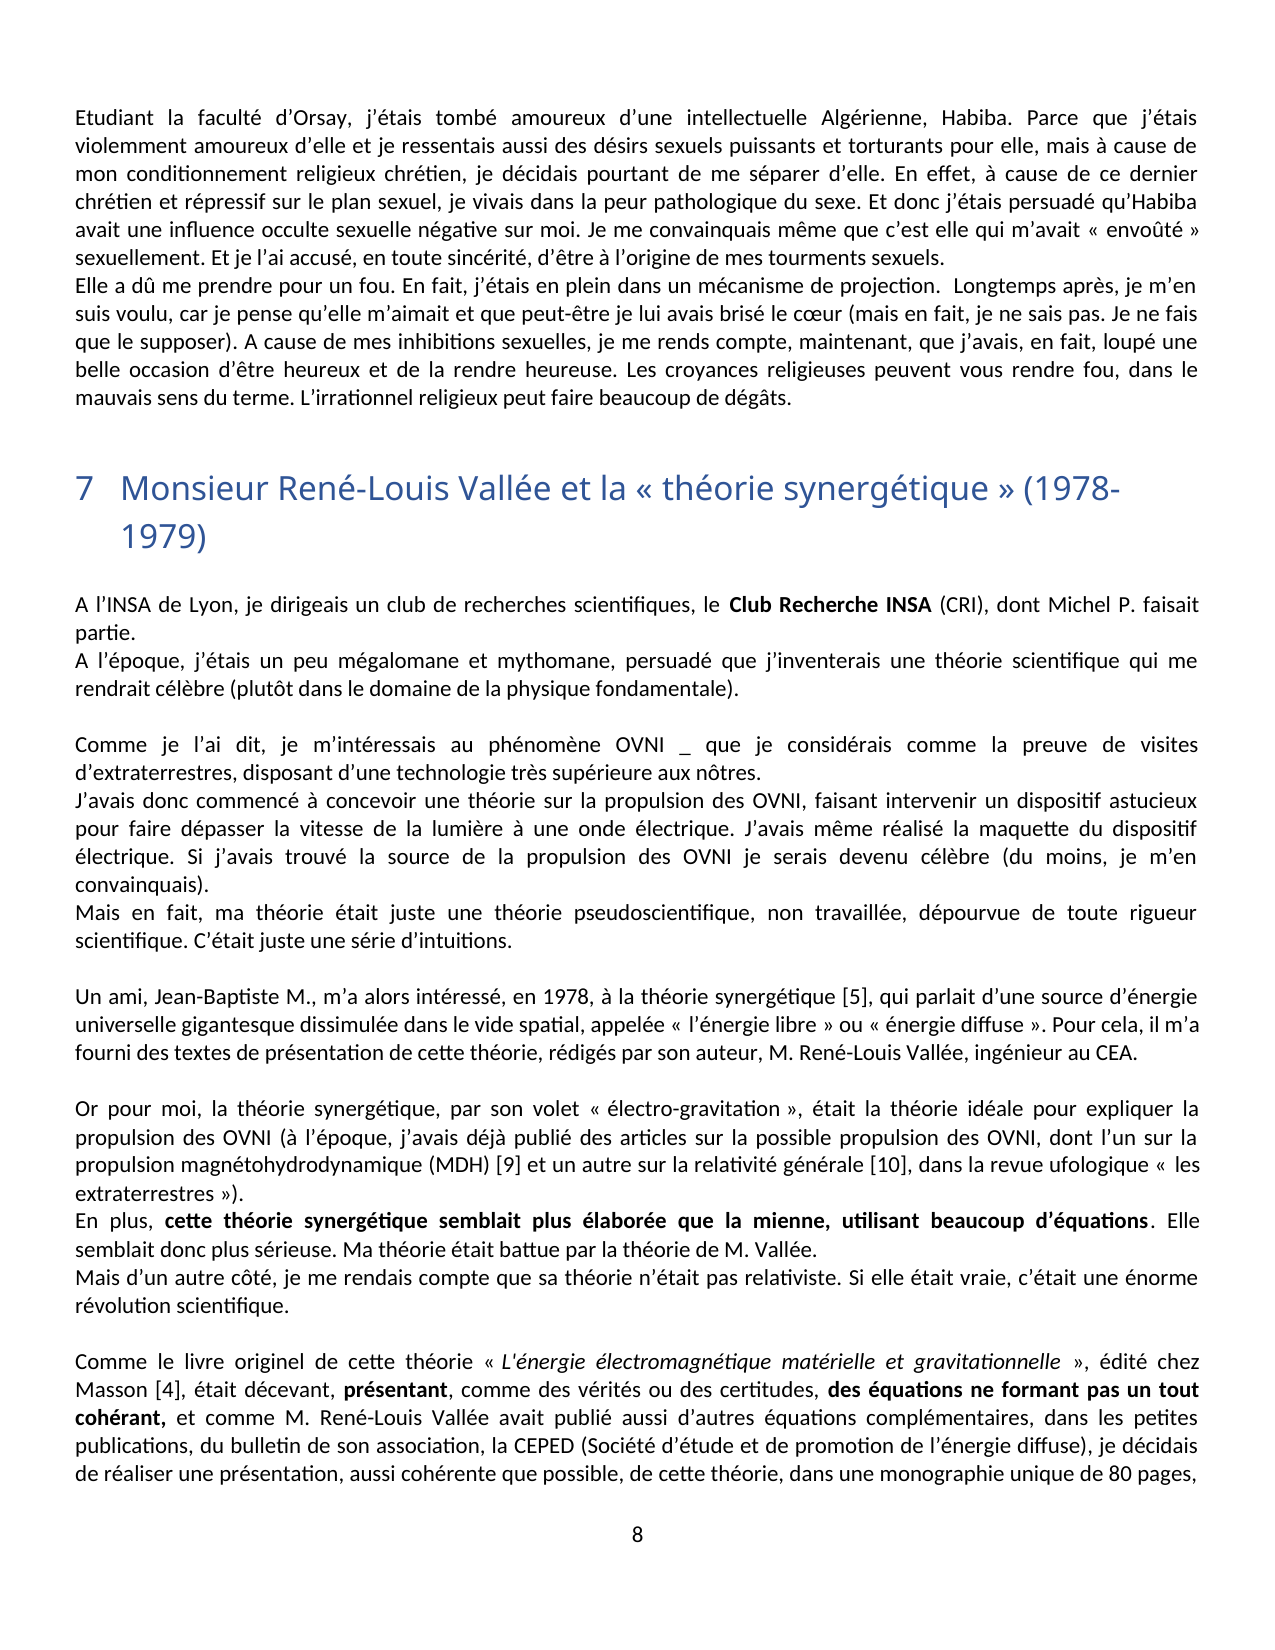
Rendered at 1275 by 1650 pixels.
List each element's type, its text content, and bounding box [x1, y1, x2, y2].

text En plus, cette théorie synergétique semblait plus élaborée que la mienne, utilisant beaucoup d’équations. Elle semblait donc plus sérieuse. Ma théorie était battue par la théorie de M. Vallée. [75, 1207, 1200, 1263]
text J’avais donc commencé à concevoir une théorie sur la propulsion des OVNI, faisant intervenir un dispositif astucieux pour faire dépasser la vitesse de la lumière à une onde électrique. J’avais même réalisé la maquette du dispositif électrique. Si j’avais trouvé la source de la propulsion des OVNI je serais devenu célèbre (du moins, je m’en convainquais). [75, 786, 1200, 898]
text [75, 1347, 1200, 1487]
text Or pour moi, la théorie synergétique, par son volet « électro-gravitation », était la théorie idéale pour expliquer la propulsion des OVNI (à l’époque, j’avais déjà publié des articles sur la possible propulsion des OVNI, dont l’un sur la propulsion magnétohydrodynamique (MDH) [9] et un autre sur la relativité générale [10], dans la revue ufologique « les extraterrestres »). [75, 1094, 1200, 1207]
text Comme je l’ai dit, je m’intéressais au phénomène OVNI _ que je considérais comme la preuve de visites d’extraterrestres, disposant d’une technologie très supérieure aux nôtres. [75, 730, 1200, 786]
text A l’INSA de Lyon, je dirigeais un club de recherches scientifiques, le Club Recherche INSA (CRI), dont Michel P. faisait partie. [75, 590, 1200, 646]
subtitle Monsieur René-Louis Vallée et la « théorie synergétique » (1978-1979) [75, 464, 1200, 559]
text Un ami, Jean-Baptiste M., m’a alors intéressé, en 1978, à la théorie synergétique [5], qui parlait d’une source d’énergie universelle gigantesque dissimulée dans le vide spatial, appelée « l’énergie libre » ou « énergie diffuse ». Pour cela, il m’a fourni des textes de présentation de cette théorie, rédigés par son auteur, M. René-Louis Vallée, ingénieur au CEA. [75, 982, 1200, 1067]
text Mais en fait, ma théorie était juste une théorie pseudoscientifique, non travaillée, dépourvue de toute rigueur scientifique. C’était juste une série d’intuitions. [75, 898, 1200, 954]
text Etudiant la faculté d’Orsay, j’étais tombé amoureux d’une intellectuelle Algérienne, Habiba. Parce que j’étais violemment amoureux d’elle et je ressentais aussi des désirs sexuels puissants et torturants pour elle, mais à cause de mon conditionnement religieux chrétien, je décidais pourtant de me séparer d’elle. En effet, à cause de ce dernier chrétien et répressif sur le plan sexuel, je vivais dans la peur pathologique du sexe. Et donc j’étais persuadé qu’Habiba avait une influence occulte sexuelle négative sur moi. Je me convainquais même que c’est elle qui m’avait « envoûté » sexuellement. Et je l’ai accusé, en toute sincérité, d’être à l’origine de mes tourments sexuels. [75, 103, 1200, 271]
text A l’époque, j’étais un peu mégalomane et mythomane, persuadé que j’inventerais une théorie scientifique qui me rendrait célèbre (plutôt dans le domaine de la physique fondamentale). [75, 646, 1200, 702]
text Elle a dû me prendre pour un fou. En fait, j’étais en plein dans un mécanisme de projection. Longtemps après, je m’en suis voulu, car je pense qu’elle m’aimait et que peut-être je lui avais brisé le cœur (mais en fait, je ne sais pas. Je ne fais que le supposer). A cause de mes inhibitions sexuelles, je me rends compte, maintenant, que j’avais, en fait, loupé une belle occasion d’être heureux et de la rendre heureuse. Les croyances religieuses peuvent vous rendre fou, dans le mauvais sens du terme. L’irrationnel religieux peut faire beaucoup de dégâts. [75, 271, 1200, 411]
text Mais d’un autre côté, je me rendais compte que sa théorie n’était pas relativiste. Si elle était vraie, c’était une énorme révolution scientifique. [75, 1263, 1200, 1319]
